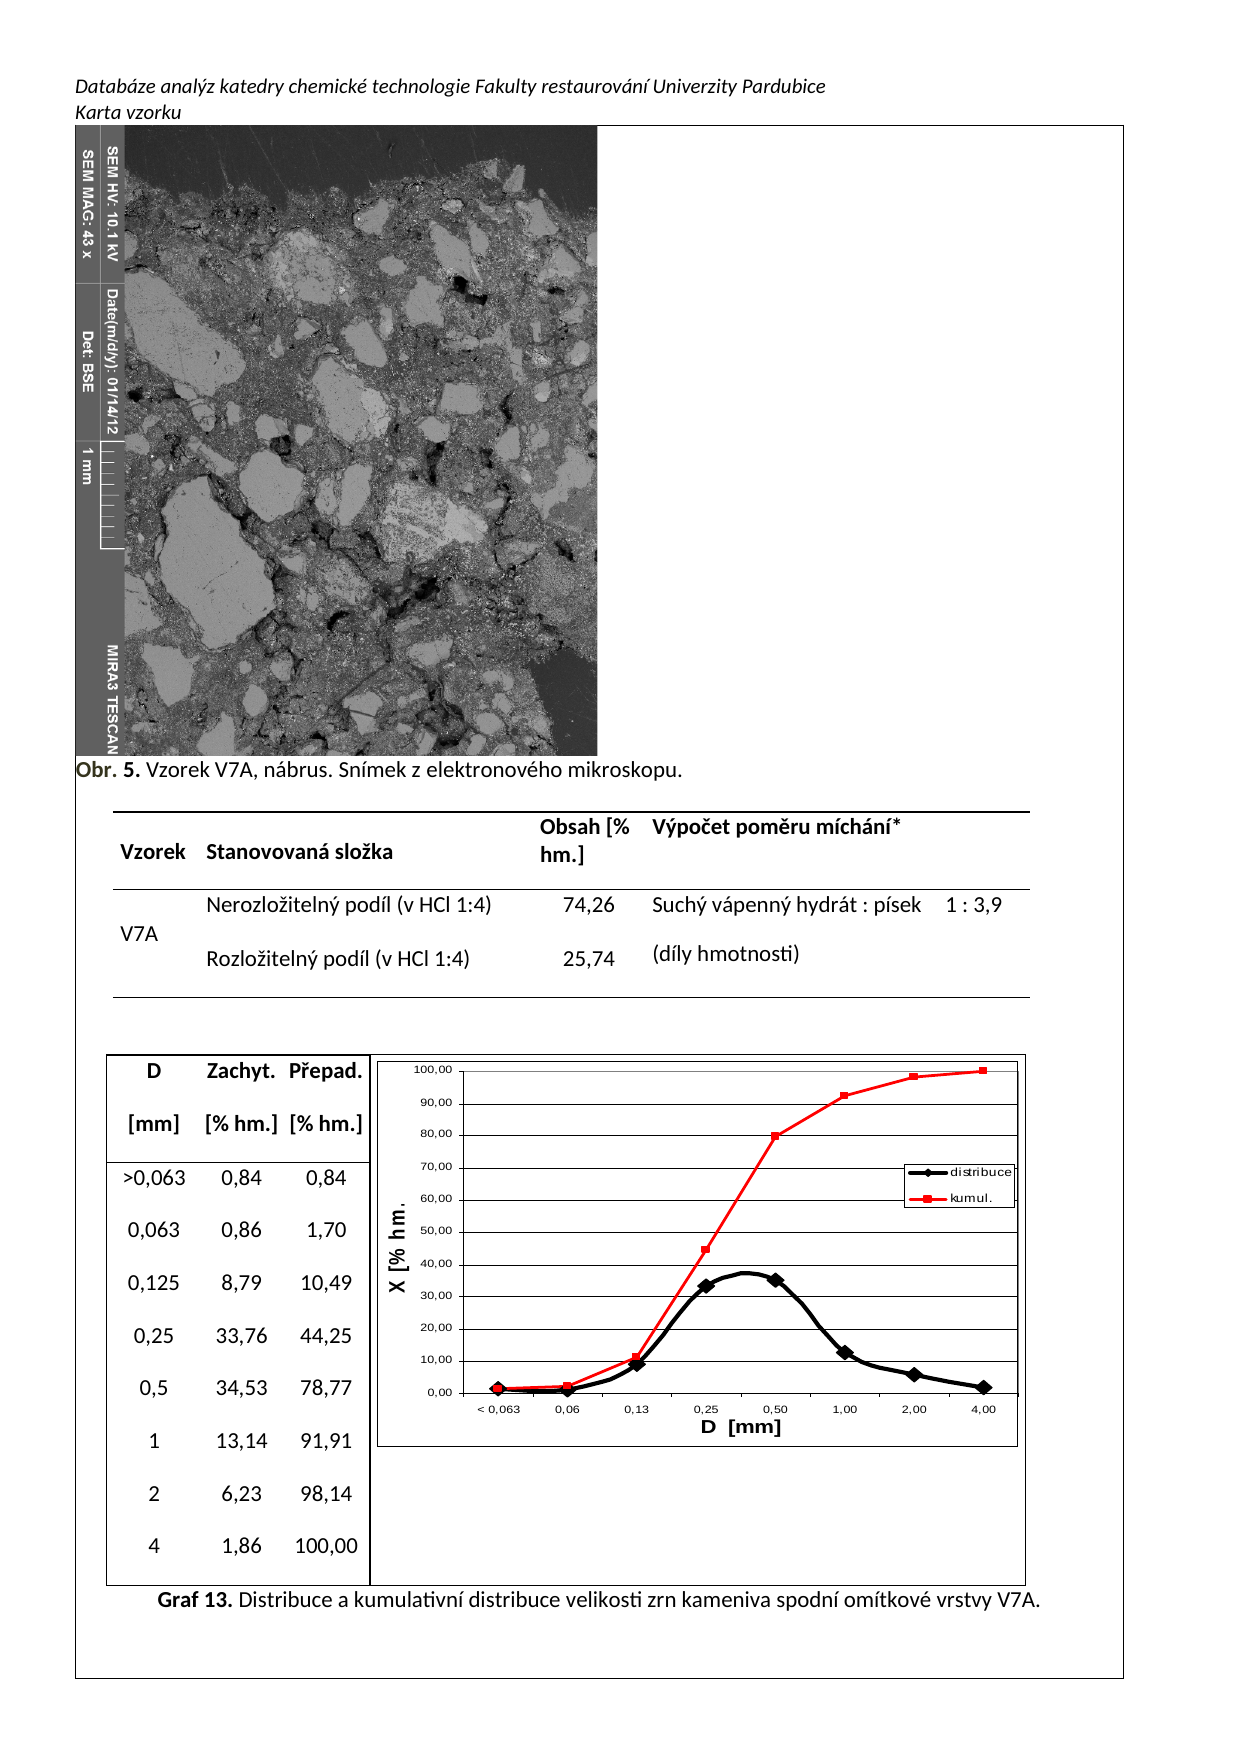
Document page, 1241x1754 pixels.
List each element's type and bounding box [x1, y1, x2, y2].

picture [75, 125, 598, 756]
table_cell [76, 126, 1123, 1678]
